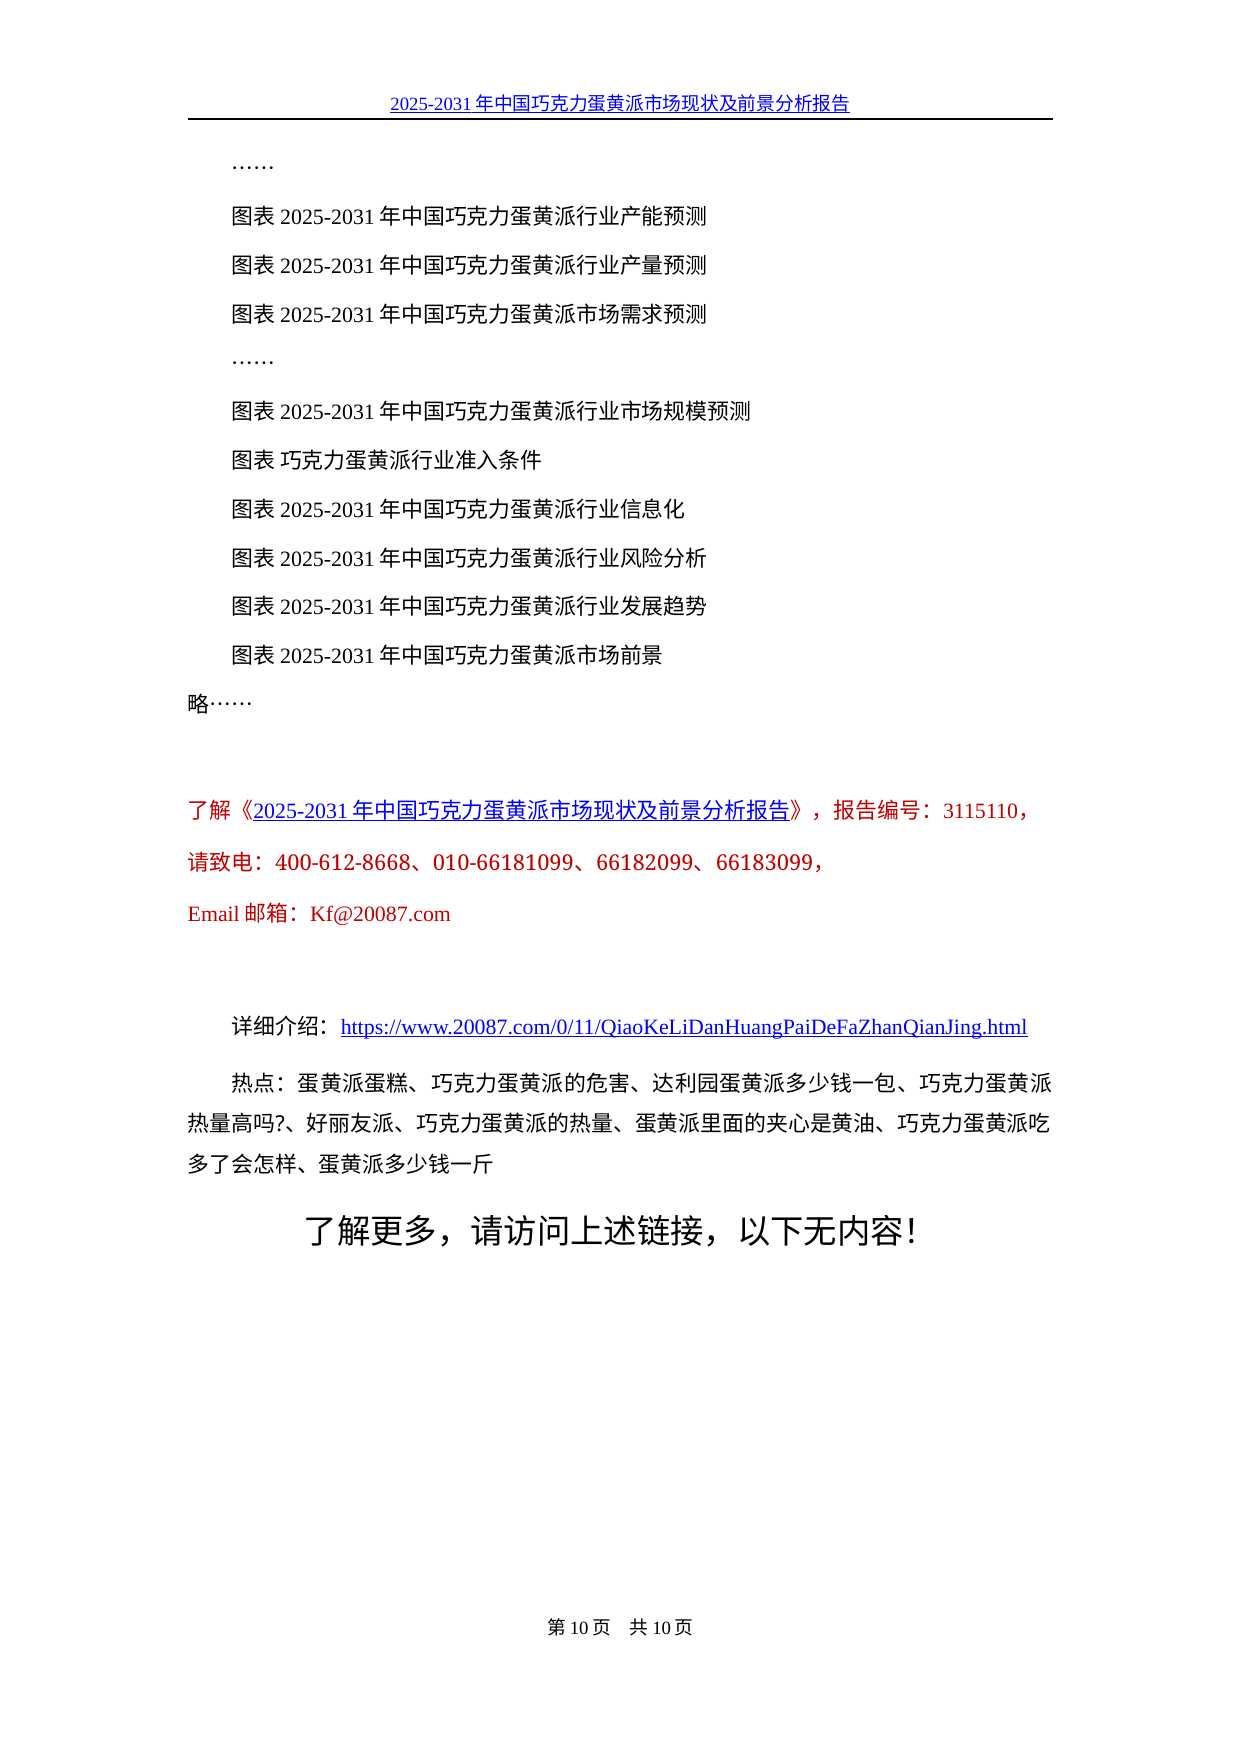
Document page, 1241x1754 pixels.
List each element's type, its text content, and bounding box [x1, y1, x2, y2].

text Email邮箱：Kf@20087.com [187, 896, 1053, 928]
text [187, 150, 1053, 719]
text 详细介绍：https://www.20087.com/0/11/QiaoKeLiDanHuangPaiDeFaZhanQianJing.html [187, 1009, 1053, 1041]
title 了解更多，请访问上述链接，以下无内容！ [187, 1197, 1053, 1262]
text 请致电：400-612-8668、010-66181099、66182099、66183099， [187, 844, 1053, 877]
text 了解《2025-2031年中国巧克力蛋黄派市场现状及前景分析报告》，报告编号：3115110， [187, 793, 1053, 825]
text 热点：蛋黄派蛋糕、巧克力蛋黄派的危害、达利园蛋黄派多少钱一包、巧克力蛋黄派热量高吗?、好丽友派、巧克力蛋黄派的热量、蛋黄派里面的夹心是黄油、巧克力蛋黄派吃多了会怎样、蛋黄派多少钱一斤 [187, 1066, 1053, 1179]
